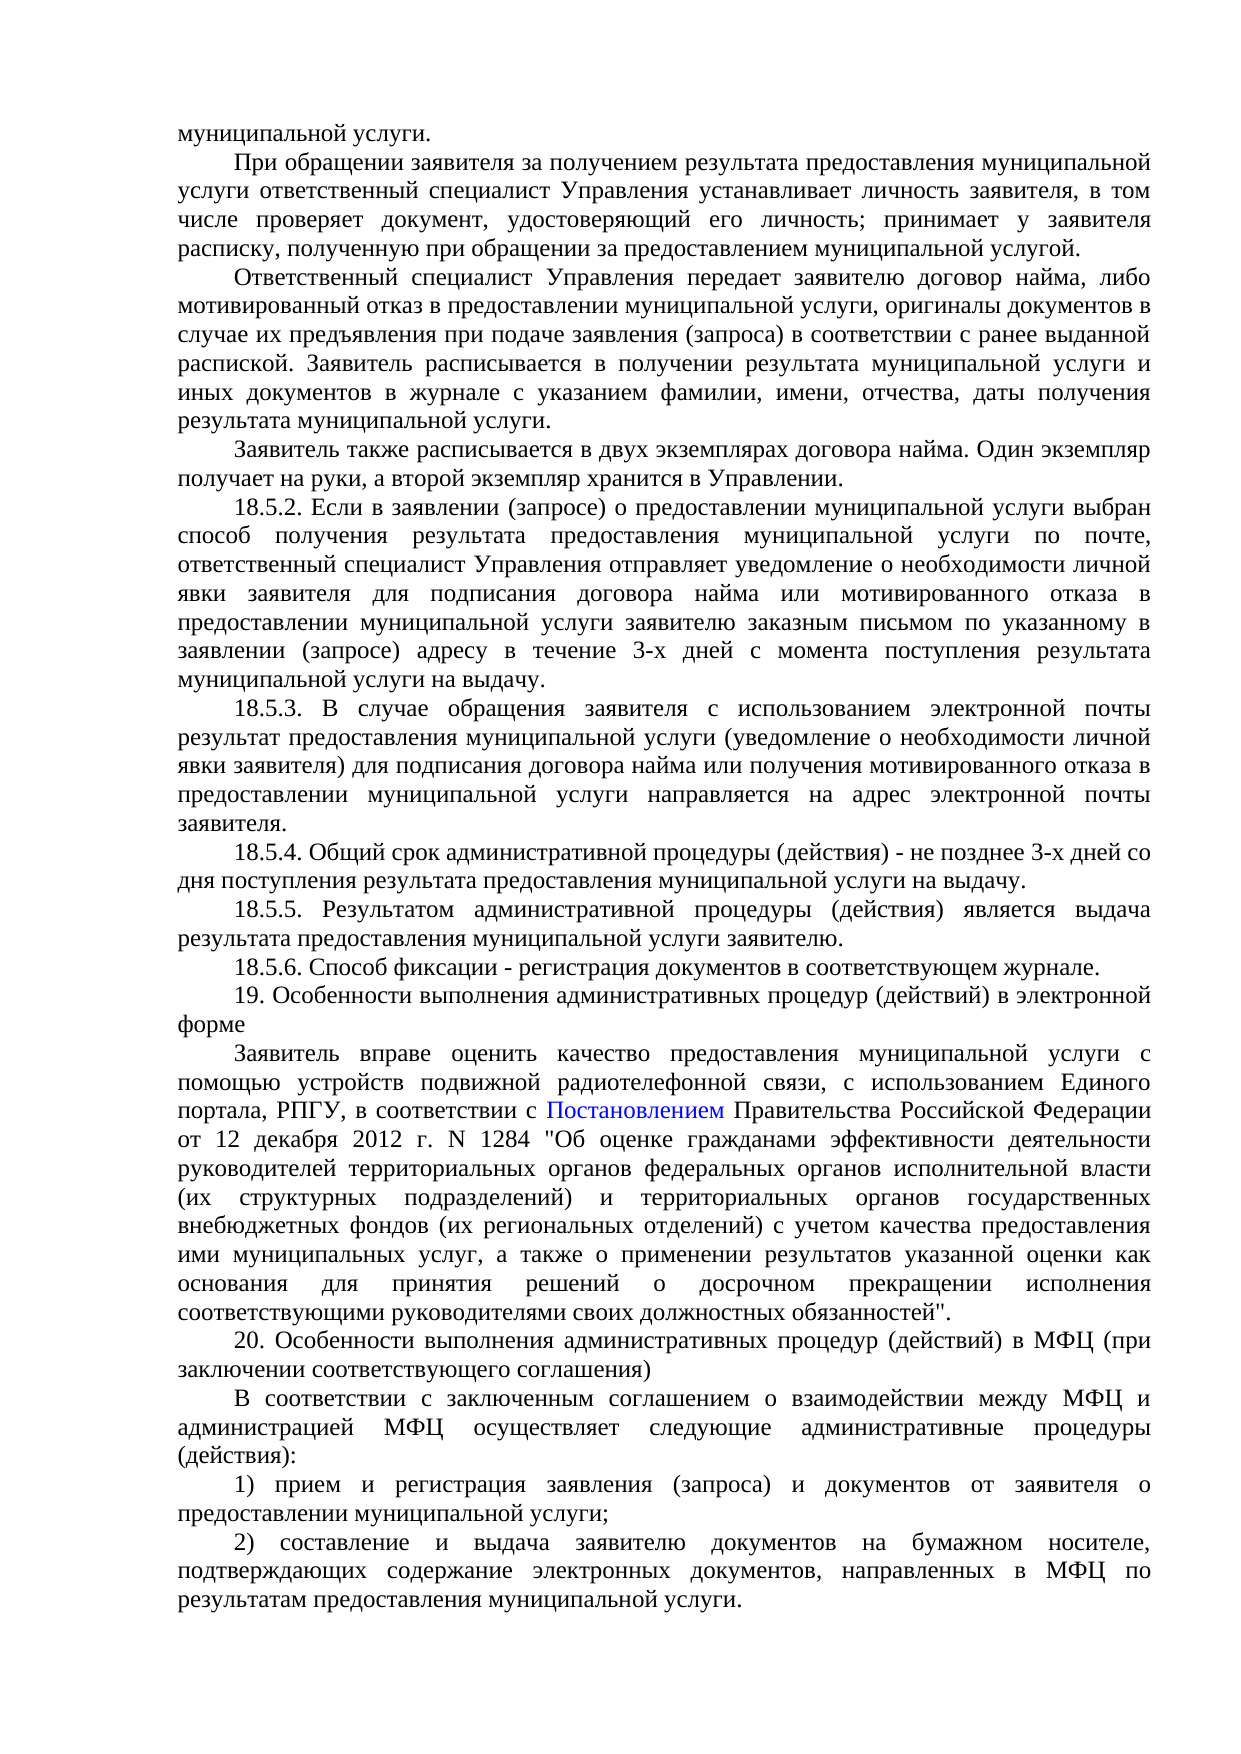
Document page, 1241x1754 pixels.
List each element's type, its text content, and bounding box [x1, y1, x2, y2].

text 18.5.6. Способ фиксации - регистрация документов в соответствующем журнале. [177, 952, 1152, 981]
text Ответственный специалист Управления передает заявителю договор найма, либо мотивированный отказ в предоставлении муниципальной услуги, оригиналы документов в случае их предъявления при подаче заявления (запроса) в соответствии с ранее выданной распиской. Заявитель расписывается в получении результата муниципальной услуги и иных документов в журнале с указанием фамилии, имени, отчества, даты получения результата муниципальной услуги. [177, 262, 1152, 434]
text 1) прием и регистрация заявления (запроса) и документов от заявителя о предоставлении муниципальной услуги; [177, 1469, 1152, 1527]
text 18.5.4. Общий срок административной процедуры (действия) - не позднее 3-х дней со дня поступления результата предоставления муниципальной услуги на выдачу. [177, 837, 1152, 894]
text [177, 118, 1152, 147]
text 18.5.5. Результатом административной процедуры (действия) является выдача результата предоставления муниципальной услуги заявителю. [177, 894, 1152, 952]
text При обращении заявителя за получением результата предоставления муниципальной услуги ответственный специалист Управления устанавливает личность заявителя, в том числе проверяет документ, удостоверяющий его личность; принимает у заявителя расписку, полученную при обращении за предоставлением муниципальной услугой. [177, 147, 1152, 262]
text Заявитель также расписывается в двух экземплярах договора найма. Один экземпляр получает на руки, а второй экземпляр хранится в Управлении. [177, 434, 1152, 492]
text 18.5.2. Если в заявлении (запросе) о предоставлении муниципальной услуги выбран способ получения результата предоставления муниципальной услуги по почте, ответственный специалист Управления отправляет уведомление о необходимости личной явки заявителя для подписания договора найма или мотивированного отказа в предоставлении муниципальной услуги заявителю заказным письмом по указанному в заявлении (запросе) адресу в течение 3-х дней с момента поступления результата муниципальной услуги на выдачу. [177, 492, 1152, 693]
text В соответствии с заключенным соглашением о взаимодействии между МФЦ и администрацией МФЦ осуществляет следующие административные процедуры (действия): [177, 1383, 1152, 1469]
text 20. Особенности выполнения административных процедур (действий) в МФЦ (при заключении соответствующего соглашения) [177, 1326, 1152, 1383]
text Заявитель вправе оценить качество предоставления муниципальной услуги с помощью устройств подвижной радиотелефонной связи, с использованием Единого портала, РПГУ, в соответствии с Постановлением Правительства Российской Федерации от 12 декабря 2012 г. N 1284 "Об оценке гражданами эффективности деятельности руководителей территориальных органов федеральных органов исполнительной власти (их структурных подразделений) и территориальных органов государственных внебюджетных фондов (их региональных отделений) с учетом качества предоставления ими муниципальных услуг, а также о применении результатов указанной оценки как основания для принятия решений о досрочном прекращении исполнения соответствующими руководителями своих должностных обязанностей". [177, 1038, 1152, 1326]
text 18.5.3. В случае обращения заявителя с использованием электронной почты результат предоставления муниципальной услуги (уведомление о необходимости личной явки заявителя) для подписания договора найма или получения мотивированного отказа в предоставлении муниципальной услуги направляется на адрес электронной почты заявителя. [177, 693, 1152, 837]
text 19. Особенности выполнения административных процедур (действий) в электронной форме [177, 981, 1152, 1038]
text 2) составление и выдача заявителю документов на бумажном носителе, подтверждающих содержание электронных документов, направленных в МФЦ по результатам предоставления муниципальной услуги. [177, 1527, 1152, 1613]
